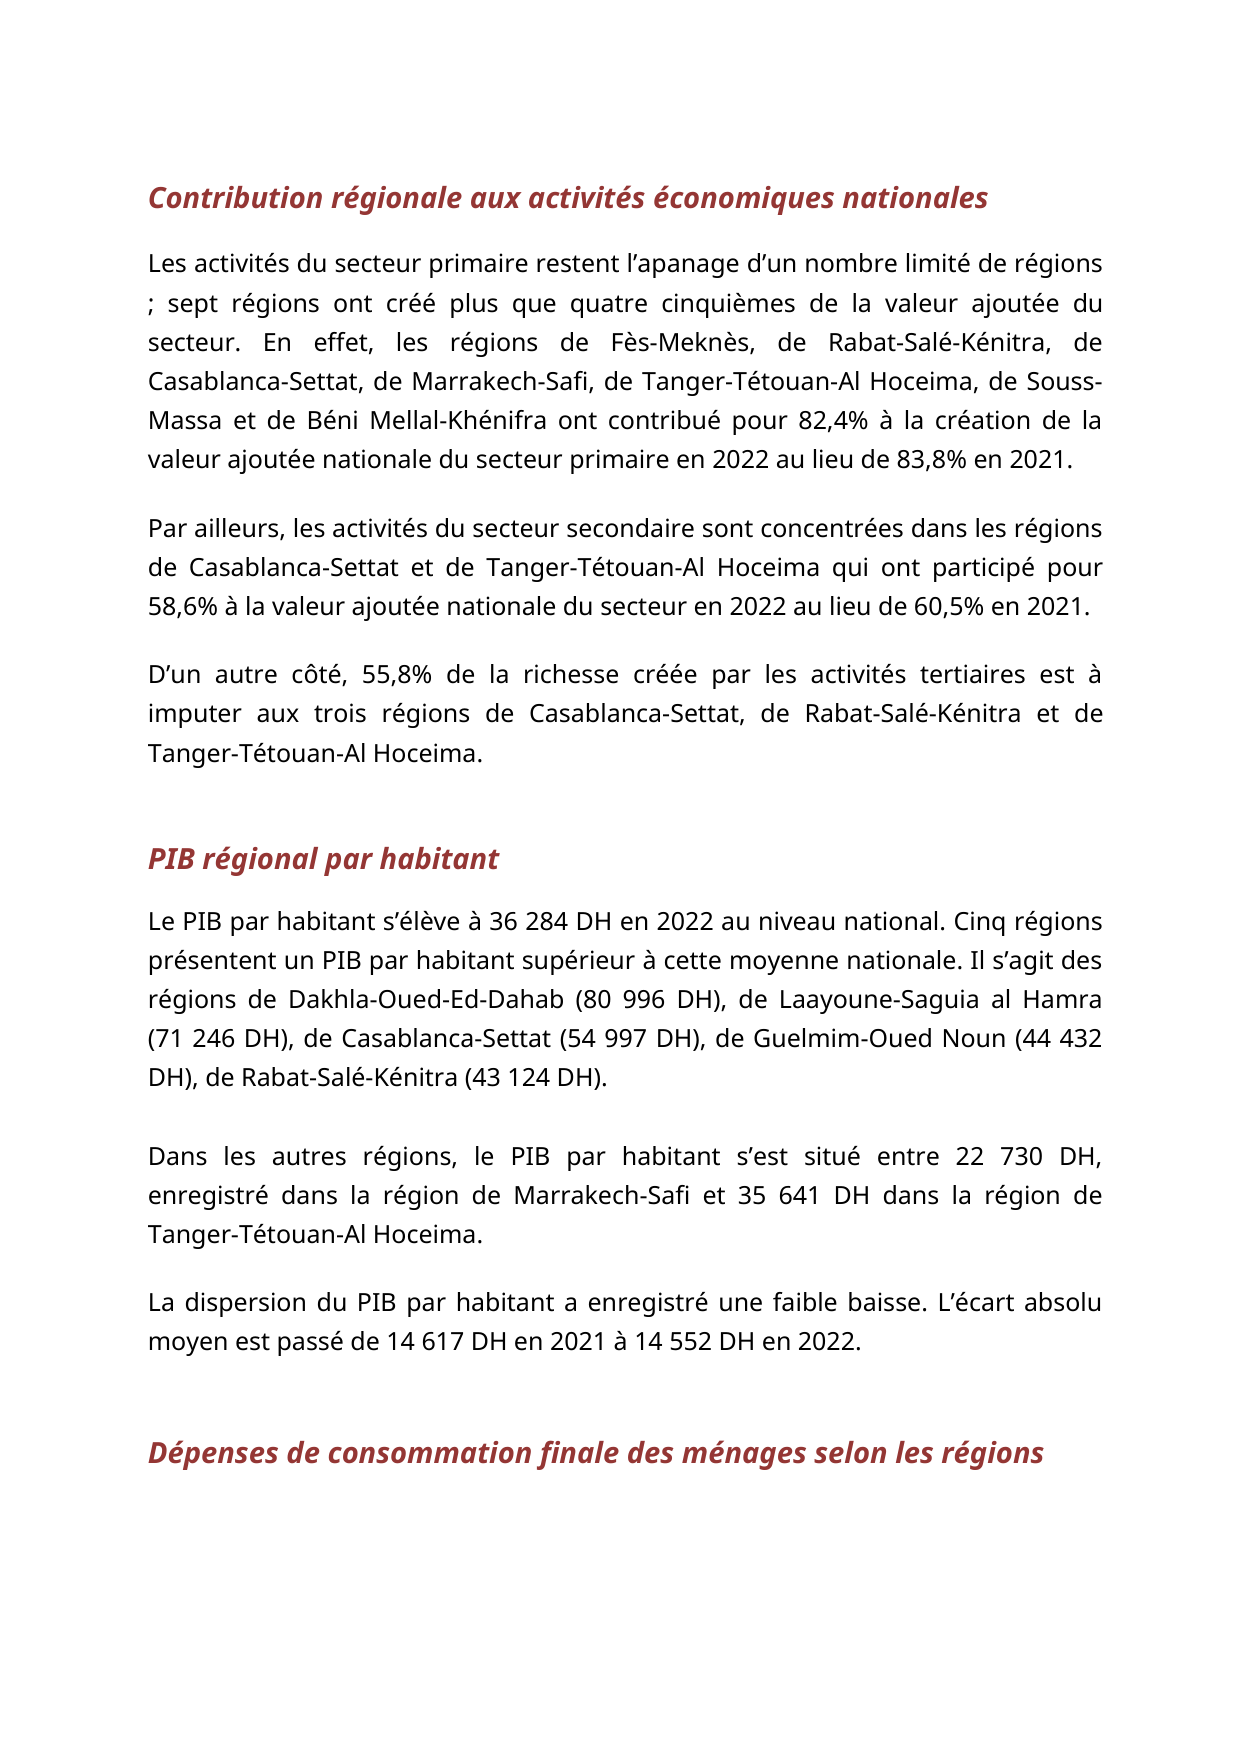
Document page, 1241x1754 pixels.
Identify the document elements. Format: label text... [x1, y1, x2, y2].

text PIB régional par habitant [148, 838, 1104, 878]
text Contribution régionale aux activités économiques nationales [148, 177, 1104, 217]
text D’un autre côté, 55,8% de la richesse créée par les activités tertiaires est à imputer aux trois régions de Casablanca-Settat, de Rabat-Salé-Kénitra et de Tanger-Tétouan-Al Hoceima. [148, 657, 1104, 769]
text Dans les autres régions, le PIB par habitant s’est situé entre 22 730 DH, enregistré dans la région de Marrakech-Safi et 35 641 DH dans la région de Tanger-Tétouan-Al Hoceima. [148, 1138, 1104, 1251]
text Dépenses de consommation finale des ménages selon les régions [148, 1432, 1104, 1472]
text Les activités du secteur primaire restent l’apanage d’un nombre limité de régions ; sept régions ont créé plus que quatre cinquièmes de la valeur ajoutée du secteur. En effet, les régions de Fès-Meknès, de Rabat-Salé-Kénitra, de Casablanca-Settat, de Marrakech-Safi, de Tanger-Tétouan-Al Hoceima, de Souss-Massa et de Béni Mellal-Khénifra ont contribué pour 82,4% à la création de la valeur ajoutée nationale du secteur primaire en 2022 au lieu de 83,8% en 2021. [148, 246, 1104, 476]
text Par ailleurs, les activités du secteur secondaire sont concentrées dans les régions de Casablanca-Settat et de Tanger-Tétouan-Al Hoceima qui ont participé pour 58,6% à la valeur ajoutée nationale du secteur en 2022 au lieu de 60,5% en 2021. [148, 510, 1104, 623]
text La dispersion du PIB par habitant a enregistré une faible baisse. L’écart absolu moyen est passé de 14 617 DH en 2021 à 14 552 DH en 2022. [148, 1285, 1104, 1358]
text Le PIB par habitant s’élève à 36 284 DH en 2022 au niveau national. Cinq régions présentent un PIB par habitant supérieur à cette moyenne nationale. Il s’agit des régions de Dakhla-Oued-Ed-Dahab (80 996 DH), de Laayoune-Saguia al Hamra (71 246 DH), de Casablanca-Settat (54 997 DH), de Guelmim-Oued Noun (44 432 DH), de Rabat-Salé-Kénitra (43 124 DH). [148, 903, 1104, 1094]
